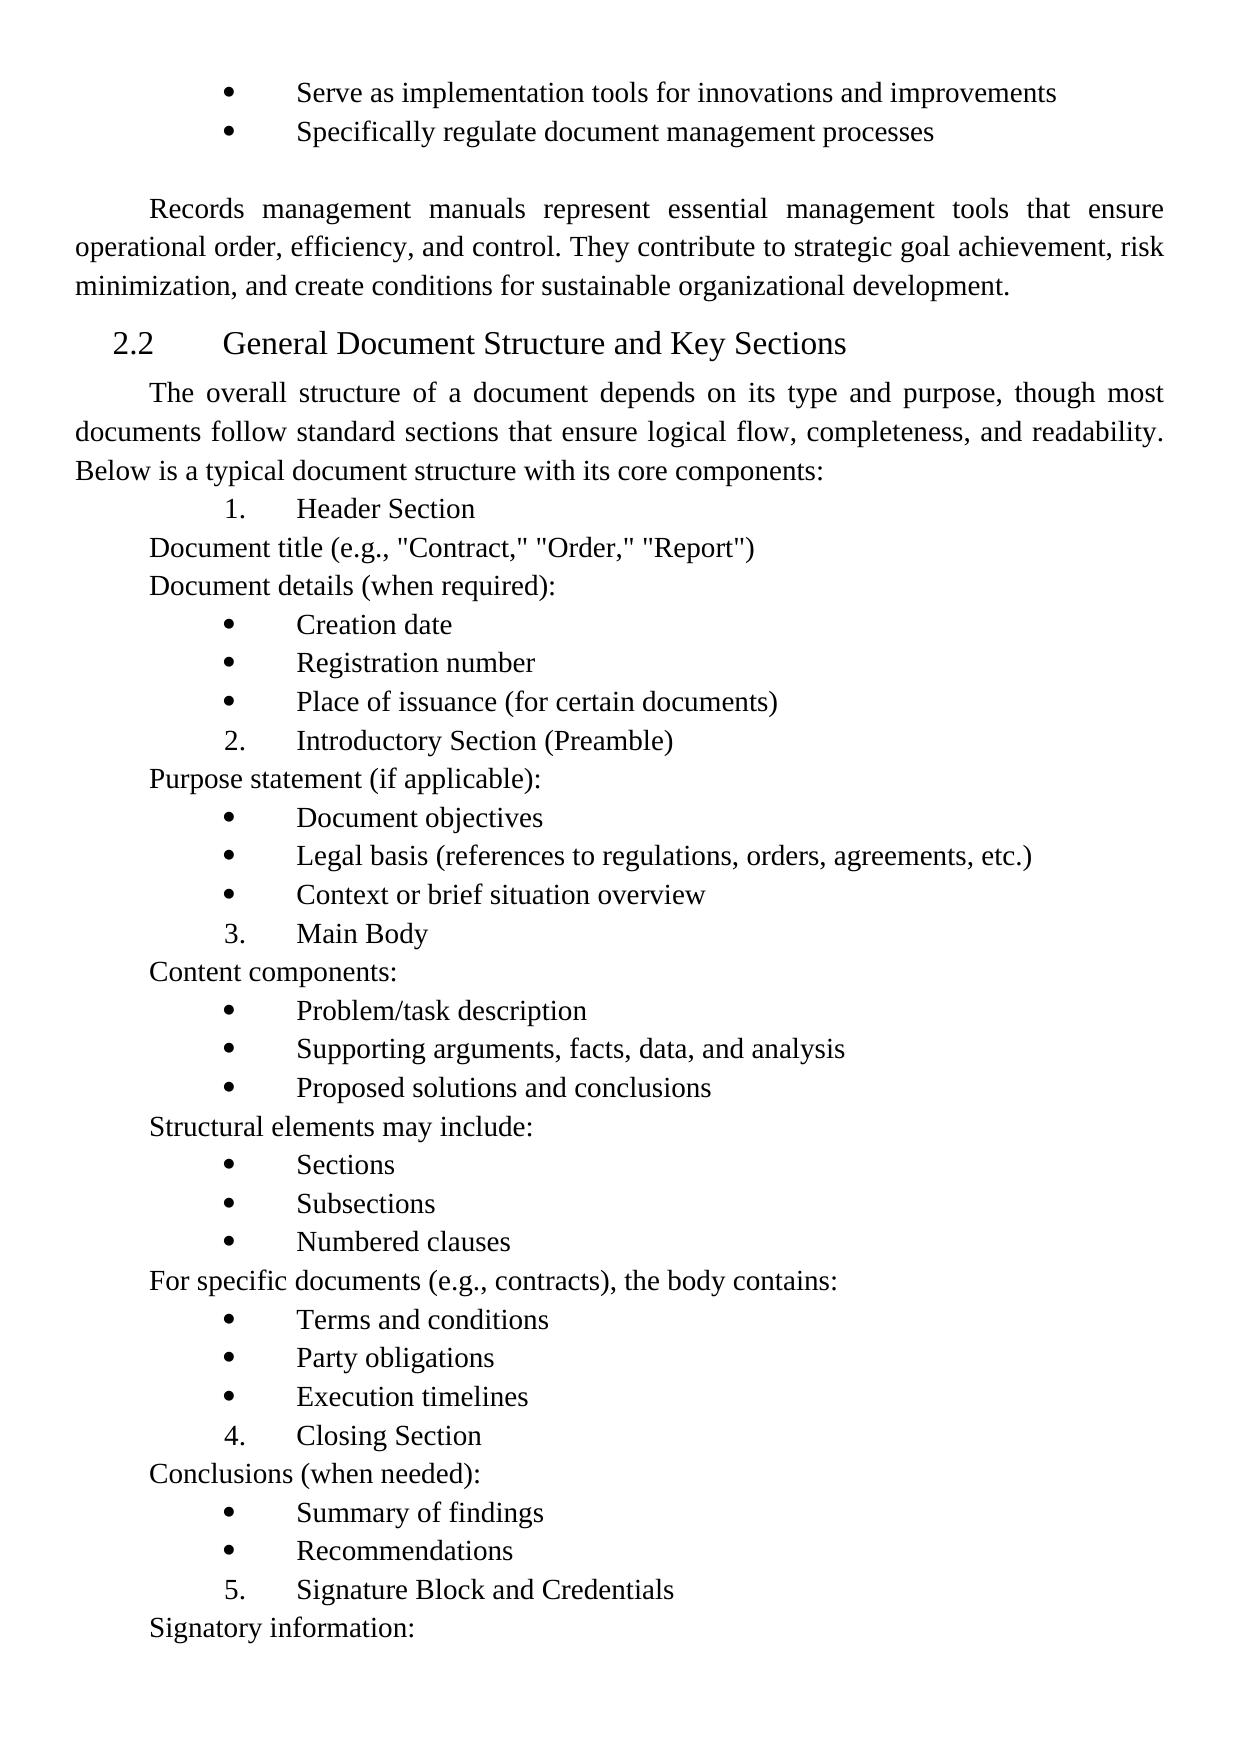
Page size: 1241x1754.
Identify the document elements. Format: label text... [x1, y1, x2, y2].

list Execution timelines [150, 1379, 1165, 1413]
list Sections [150, 1147, 1165, 1181]
text For specific documents (e.g., contracts), the body contains: [75, 1263, 1165, 1297]
text Document details (when required): [75, 568, 1165, 602]
list Closing Section [150, 1418, 1165, 1451]
list Legal basis (references to regulations, orders, agreements, etc.) [150, 838, 1165, 872]
subtitle General Document Structure and Key Sections [112, 323, 1165, 361]
text The overall structure of a document depends on its type and purpose, though most documents follow standard sections that ensure logical flow, completeness, and readability. Below is a typical document structure with its core components: [75, 376, 1165, 486]
list Recommendations [150, 1533, 1165, 1567]
list Problem/task description [150, 993, 1165, 1026]
text Purpose statement (if applicable): [75, 761, 1165, 795]
list Numbered clauses [150, 1224, 1165, 1258]
list Introductory Section (Preamble) [150, 723, 1165, 756]
list Terms and conditions [150, 1302, 1165, 1335]
list Serve as implementation tools for innovations and improvements [150, 75, 1165, 109]
list Proposed solutions and conclusions [150, 1070, 1165, 1104]
text Records management manuals represent essential management tools that ensure operational order, efficiency, and control. They contribute to strategic goal achievement, risk minimization, and create conditions for sustainable organizational development. [75, 191, 1165, 301]
list Party obligations [150, 1340, 1165, 1374]
list Document objectives [150, 800, 1165, 833]
list Creation date [150, 607, 1165, 640]
list Summary of findings [150, 1495, 1165, 1528]
list Subsections [150, 1186, 1165, 1219]
list Place of issuance (for certain documents) [150, 684, 1165, 718]
text Document title (e.g., "Contract," "Order," "Report") [75, 530, 1165, 563]
list Main Body [150, 916, 1165, 949]
text Structural elements may include: [75, 1109, 1165, 1142]
list Supporting arguments, facts, data, and analysis [150, 1031, 1165, 1065]
list Context or brief situation overview [150, 877, 1165, 911]
text Signatory information: [75, 1611, 1165, 1644]
list Registration number [150, 645, 1165, 679]
list Header Section [150, 491, 1165, 525]
text Content components: [75, 954, 1165, 988]
text Conclusions (when needed): [75, 1456, 1165, 1490]
list Specifically regulate document management processes [150, 114, 1165, 147]
list Signature Block and Credentials [150, 1572, 1165, 1606]
